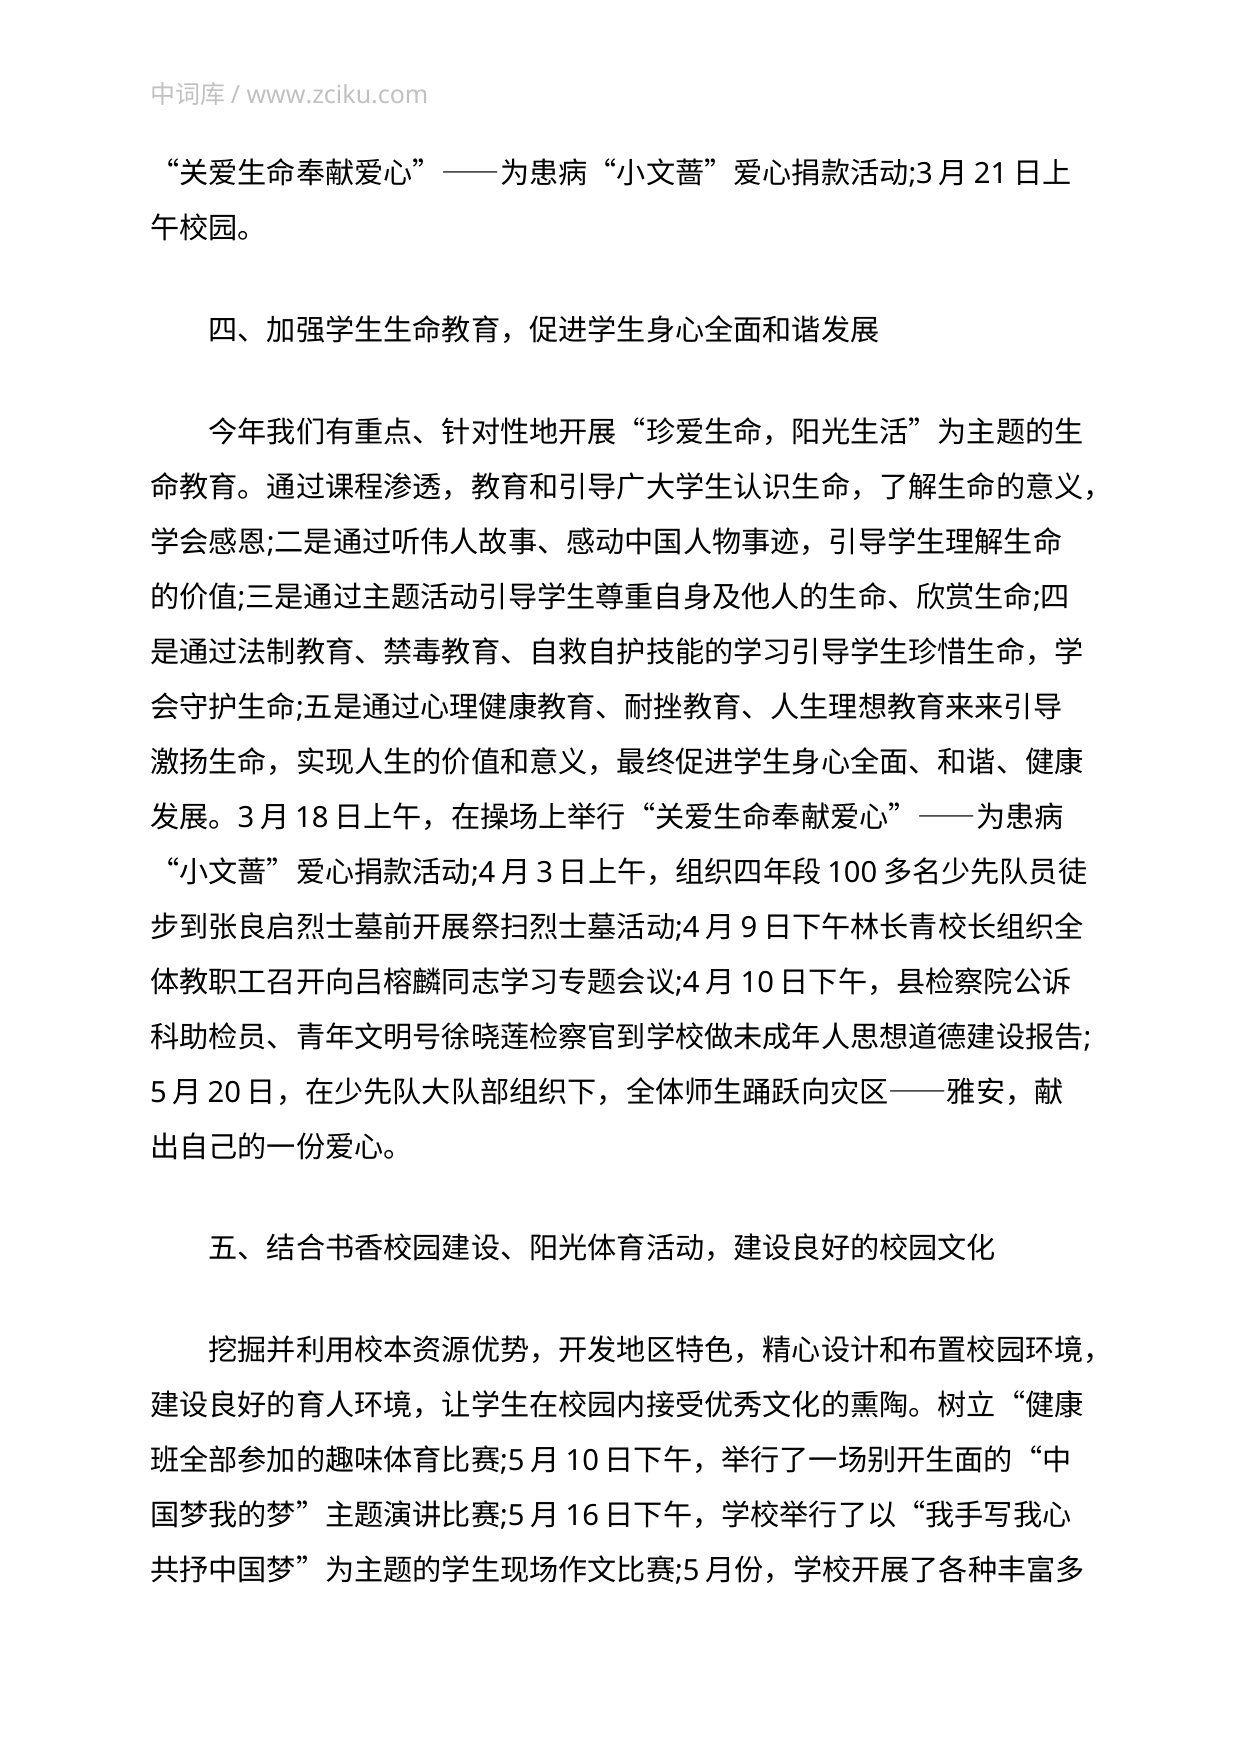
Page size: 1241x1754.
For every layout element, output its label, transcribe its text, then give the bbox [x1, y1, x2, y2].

text 今年我们有重点、针对性地开展“珍爱生命，阳光生活”为主题的生命教育。通过课程渗透，教育和引导广大学生认识生命，了解生命的意义，学会感恩;二是通过听伟人故事、感动中国人物事迹，引导学生理解生命的价值;三是通过主题活动引导学生尊重自身及他人的生命、欣赏生命;四是通过法制教育、禁毒教育、自救自护技能的学习引导学生珍惜生命，学会守护生命;五是通过心理健康教育、耐挫教育、人生理想教育来来引导激扬生命，实现人生的价值和意义，最终促进学生身心全面、和谐、健康发展。3月18日上午，在操场上举行“关爱生命奉献爱心”——为患病“小文蔷”爱心捐款活动;4月3日上午，组织四年段100多名少先队员徒步到张良启烈士墓前开展祭扫烈士墓活动;4月9日下午林长青校长组织全体教职工召开向吕榕麟同志学习专题会议;4月10日下午，县检察院公诉科助检员、青年文明号徐晓莲检察官到学校做未成年人思想道德建设报告;5月20日，在少先队大队部组织下，全体师生踊跃向灾区——雅安，献出自己的一份爱心。 [150, 408, 1090, 1165]
text 四、加强学生生命教育，促进学生身心全面和谐发展 [150, 307, 1090, 349]
text 五、结合书香校园建设、阳光体育活动，建设良好的校园文化 [150, 1225, 1090, 1267]
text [150, 1327, 1090, 1589]
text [150, 150, 1090, 247]
